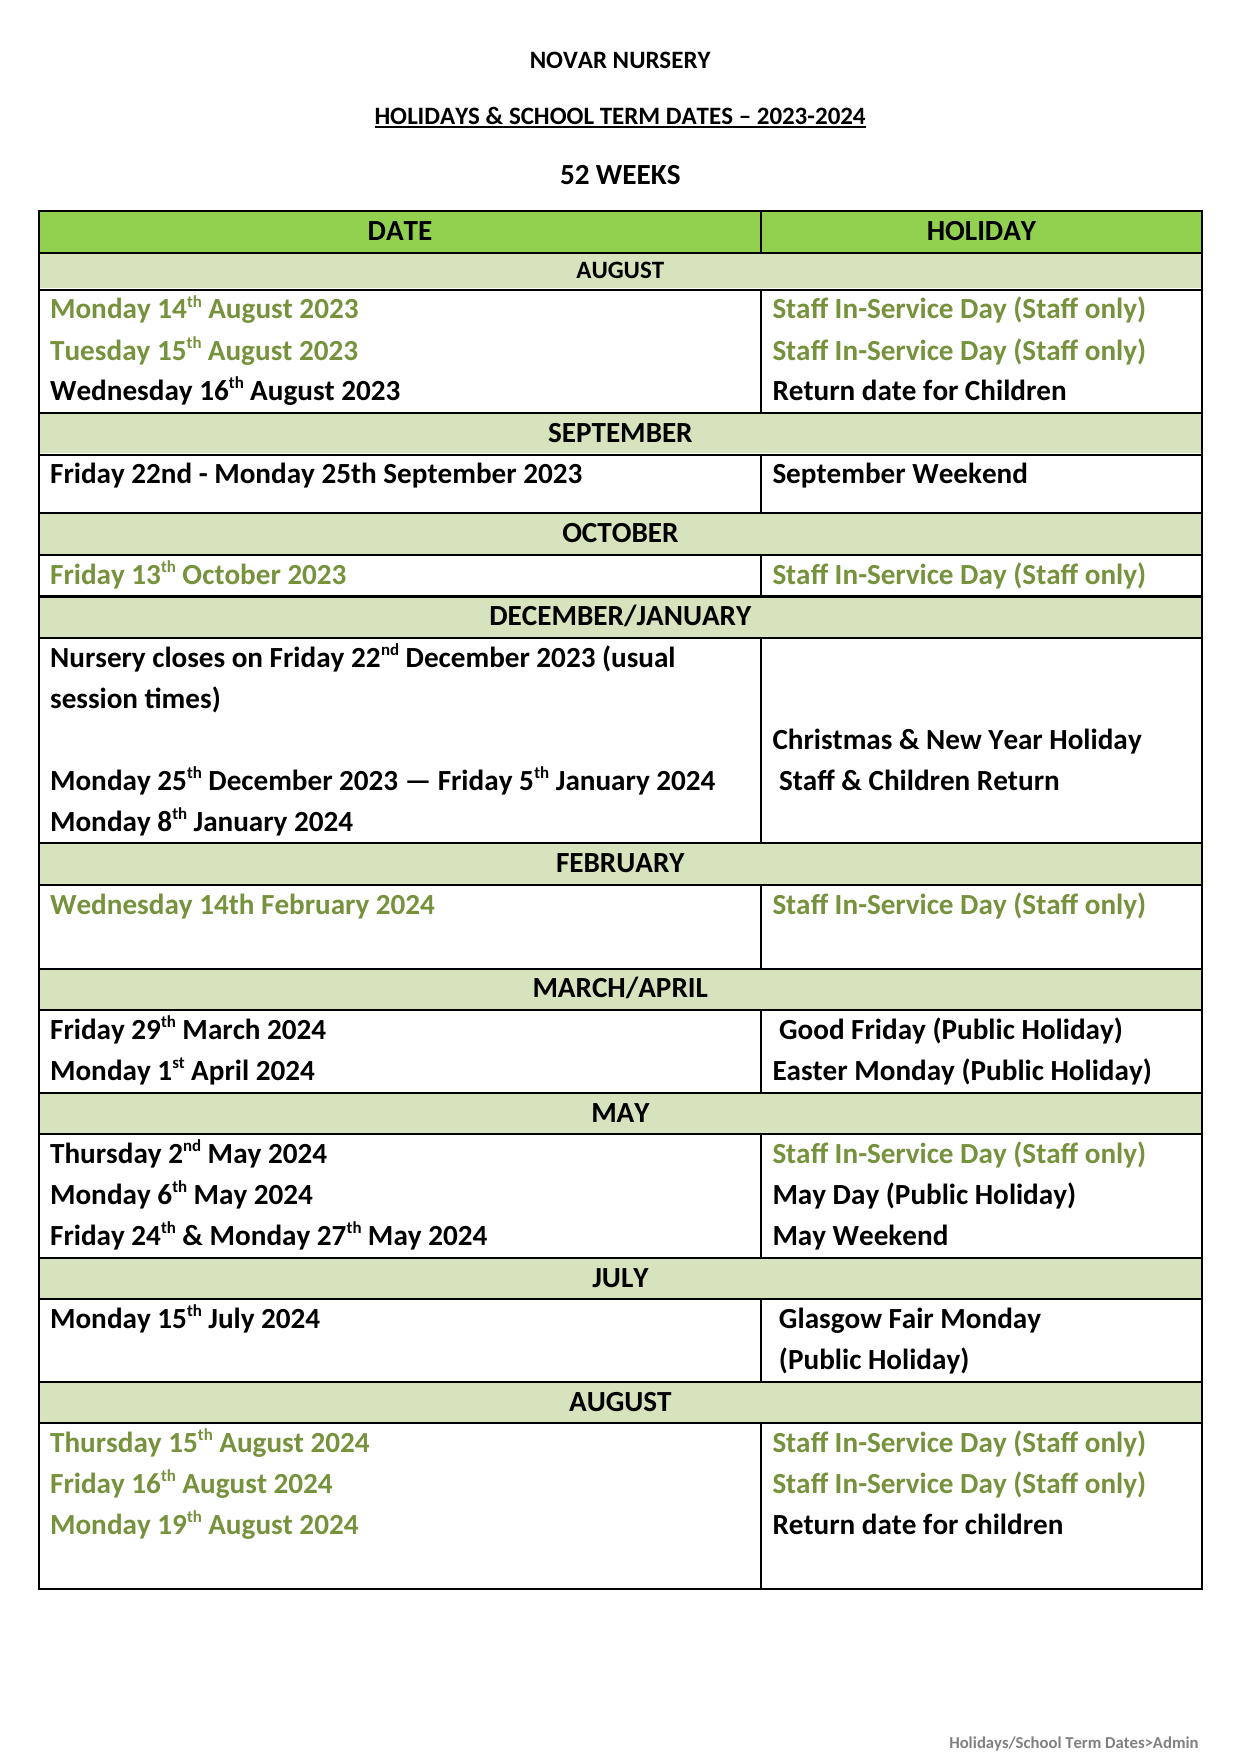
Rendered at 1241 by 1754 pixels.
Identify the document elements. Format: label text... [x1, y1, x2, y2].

table_cell Friday 29th March 2024 Monday 1st April 2024 [40, 1011, 760, 1092]
table_cell OCTOBER [40, 514, 1201, 554]
table_cell Friday 13th October 2023 [40, 556, 760, 595]
table_cell MAY [40, 1094, 1201, 1133]
table_cell MARCH/APRIL [40, 970, 1201, 1009]
table_cell Nursery closes on Friday 22nd December 2023 (usual session times) Monday 25th December 2023 — Friday 5th January 2024 Monday 8th January 2024 [40, 639, 760, 842]
table_cell Thursday 2nd May 2024 Monday 6th May 2024 Friday 24th & Monday 27th May 2024 [40, 1135, 760, 1257]
table_cell SEPTEMBER [40, 414, 1201, 453]
table_cell Staff In-Service Day (Staff only) [762, 886, 1201, 967]
table_cell AUGUST [40, 254, 1201, 288]
table_cell Christmas & New Year Holiday Staff & Children Return [762, 639, 1201, 842]
table_cell September Weekend [762, 456, 1201, 512]
table_cell Glasgow Fair Monday (Public Holiday) [762, 1300, 1201, 1381]
table_cell Staff In-Service Day (Staff only) Staff In-Service Day (Staff only) Return date for children [762, 1424, 1201, 1588]
table_cell FEBRUARY [40, 844, 1201, 884]
table_header DATE [40, 212, 760, 252]
table_cell Monday 14th August 2023 Tuesday 15th August 2023 Wednesday 16th August 2023 [40, 291, 760, 412]
table_cell Good Friday (Public Holiday) Easter Monday (Public Holiday) [762, 1011, 1201, 1092]
table_header HOLIDAY [762, 212, 1201, 252]
text NOVAR NURSERY [150, 44, 1090, 75]
text HOLIDAYS & SCHOOL TERM DATES – 2023-2024 [150, 100, 1090, 131]
table_cell Staff In-Service Day (Staff only) [762, 556, 1201, 595]
table_cell Monday 15th July 2024 [40, 1300, 760, 1381]
table_cell Friday 22nd - Monday 25th September 2023 [40, 456, 760, 512]
table_cell Wednesday 14th February 2024 [40, 886, 760, 967]
table_cell AUGUST [40, 1383, 1201, 1422]
table_cell Staff In-Service Day (Staff only) May Day (Public Holiday) May Weekend [762, 1135, 1201, 1257]
text 52 WEEKS [150, 156, 1090, 192]
text Holidays/School Term Dates>Admin [150, 1732, 1198, 1752]
table_cell Staff In-Service Day (Staff only) Staff In-Service Day (Staff only) Return date for Children [762, 291, 1201, 412]
table_cell DECEMBER/JANUARY [40, 598, 1201, 637]
table_cell Thursday 15th August 2024 Friday 16th August 2024 Monday 19th August 2024 [40, 1424, 760, 1588]
table_cell JULY [40, 1259, 1201, 1298]
